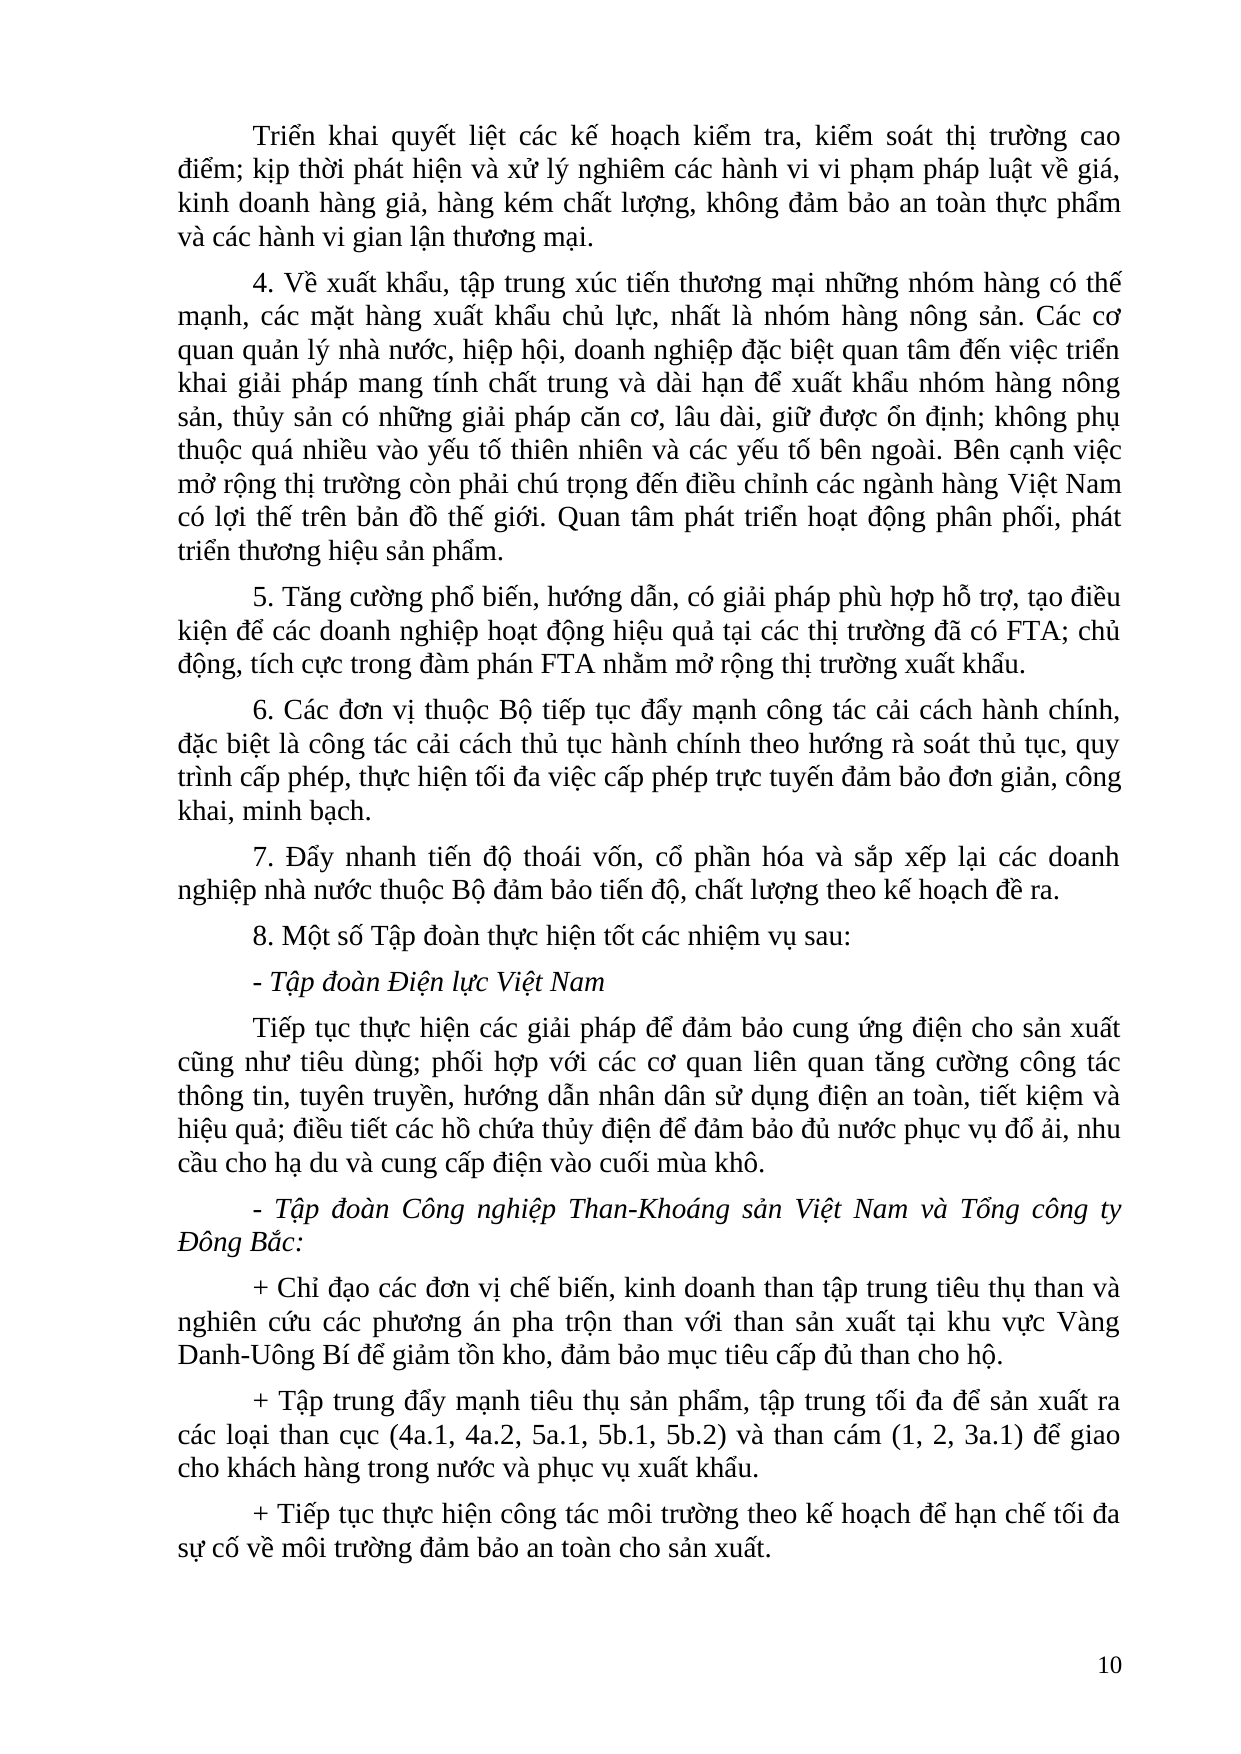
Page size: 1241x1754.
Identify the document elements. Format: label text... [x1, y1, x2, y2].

text 5. Tăng cường phổ biến, hướng dẫn, có giải pháp phù hợp hỗ trợ, tạo điều kiện để các doanh nghiệp hoạt động hiệu quả tại các thị trường đã có FTA; chủ động, tích cực trong đàm phán FTA nhằm mở rộng thị trường xuất khẩu. [177, 579, 1122, 680]
text 7. Đẩy nhanh tiến độ thoái vốn, cổ phần hóa và sắp xếp lại các doanh nghiệp nhà nước thuộc Bộ đảm bảo tiến độ, chất lượng theo kế hoạch đề ra. [177, 839, 1122, 906]
text - Tập đoàn Công nghiệp Than-Khoáng sản Việt Nam và Tổng công ty Đông Bắc: [177, 1191, 1122, 1258]
text 6. Các đơn vị thuộc Bộ tiếp tục đẩy mạnh công tác cải cách hành chính, đặc biệt là công tác cải cách thủ tục hành chính theo hướng rà soát thủ tục, quy trình cấp phép, thực hiện tối đa việc cấp phép trực tuyến đảm bảo đơn giản, công khai, minh bạch. [177, 692, 1122, 826]
text Tiếp tục thực hiện các giải pháp để đảm bảo cung ứng điện cho sản xuất cũng như tiêu dùng; phối hợp với các cơ quan liên quan tăng cường công tác thông tin, tuyên truyền, hướng dẫn nhân dân sử dụng điện an toàn, tiết kiệm và hiệu quả; điều tiết các hồ chứa thủy điện để đảm bảo đủ nước phục vụ đổ ải, nhu cầu cho hạ du và cung cấp điện vào cuối mùa khô. [177, 1011, 1122, 1178]
text Triển khai quyết liệt các kế hoạch kiểm tra, kiểm soát thị trường cao điểm; kịp thời phát hiện và xử lý nghiêm các hành vi vi phạm pháp luật về giá, kinh doanh hàng giả, hàng kém chất lượng, không đảm bảo an toàn thực phẩm và các hành vi gian lận thương mại. [177, 118, 1122, 252]
text - Tập đoàn Điện lực Việt Nam [177, 964, 1122, 998]
text 4. Về xuất khẩu, tập trung xúc tiến thương mại những nhóm hàng có thế mạnh, các mặt hàng xuất khẩu chủ lực, nhất là nhóm hàng nông sản. Các cơ quan quản lý nhà nước, hiệp hội, doanh nghiệp đặc biệt quan tâm đến việc triển khai giải pháp mang tính chất trung và dài hạn để xuất khẩu nhóm hàng nông sản, thủy sản có những giải pháp căn cơ, lâu dài, giữ được ổn định; không phụ thuộc quá nhiều vào yếu tố thiên nhiên và các yếu tố bên ngoài. Bên cạnh việc mở rộng thị trường còn phải chú trọng đến điều chỉnh các ngành hàng Việt Nam có lợi thế trên bản đồ thế giới. Quan tâm phát triển hoạt động phân phối, phát triển thương hiệu sản phẩm. [177, 265, 1122, 567]
text + Tiếp tục thực hiện công tác môi trường theo kế hoạch để hạn chế tối đa sự cố về môi trường đảm bảo an toàn cho sản xuất. [177, 1497, 1122, 1564]
text + Tập trung đẩy mạnh tiêu thụ sản phẩm, tập trung tối đa để sản xuất ra các loại than cục (4a.1, 4a.2, 5a.1, 5b.1, 5b.2) và than cám (1, 2, 3a.1) để giao cho khách hàng trong nước và phục vụ xuất khẩu. [177, 1383, 1122, 1484]
text + Chỉ đạo các đơn vị chế biến, kinh doanh than tập trung tiêu thụ than và nghiên cứu các phương án pha trộn than với than sản xuất tại khu vực Vàng Danh-Uông Bí để giảm tồn kho, đảm bảo mục tiêu cấp đủ than cho hộ. [177, 1270, 1122, 1371]
text 8. Một số Tập đoàn thực hiện tốt các nhiệm vụ sau: [177, 918, 1122, 952]
